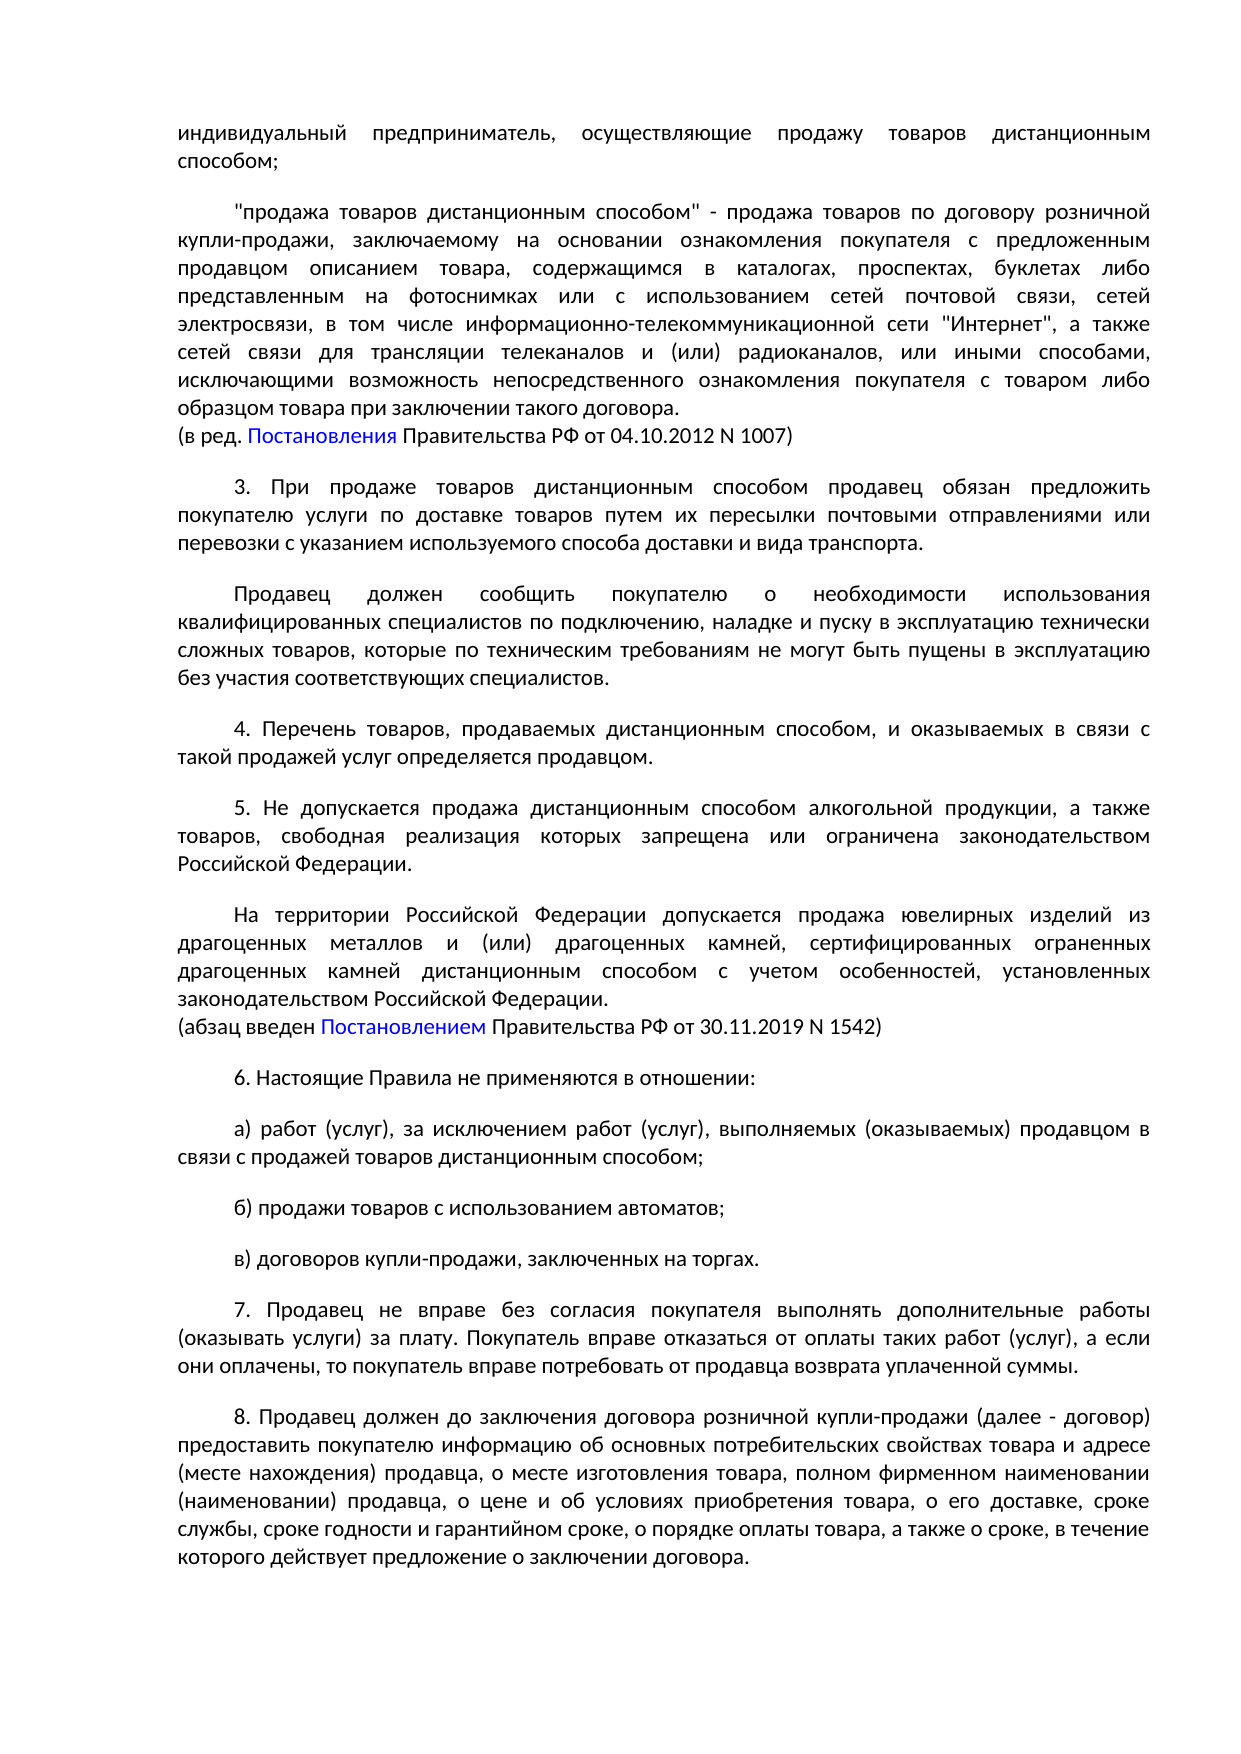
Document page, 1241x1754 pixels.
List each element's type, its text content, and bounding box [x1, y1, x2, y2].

text 6. Настоящие Правила не применяются в отношении: [177, 1063, 1152, 1091]
text б) продажи товаров с использованием автоматов; [177, 1193, 1152, 1221]
text 5. Не допускается продажа дистанционным способом алкогольной продукции, а также товаров, свободная реализация которых запрещена или ограничена законодательством Российской Федерации. [177, 793, 1152, 877]
text 7. Продавец не вправе без согласия покупателя выполнять дополнительные работы (оказывать услуги) за плату. Покупатель вправе отказаться от оплаты таких работ (услуг), а если они оплачены, то покупатель вправе потребовать от продавца возврата уплаченной суммы. [177, 1295, 1152, 1379]
text Продавец должен сообщить покупателю о необходимости использования квалифицированных специалистов по подключению, наладке и пуску в эксплуатацию технически сложных товаров, которые по техническим требованиям не могут быть пущены в эксплуатацию без участия соответствующих специалистов. [177, 579, 1152, 691]
text (абзац введен Постановлением Правительства РФ от 30.11.2019 N 1542) [177, 1012, 1152, 1040]
text в) договоров купли-продажи, заключенных на торгах. [177, 1244, 1152, 1272]
text 8. Продавец должен до заключения договора розничной купли-продажи (далее - договор) предоставить покупателю информацию об основных потребительских свойствах товара и адресе (месте нахождения) продавца, о месте изготовления товара, полном фирменном наименовании (наименовании) продавца, о цене и об условиях приобретения товара, о его доставке, сроке службы, сроке годности и гарантийном сроке, о порядке оплаты товара, а также о сроке, в течение которого действует предложение о заключении договора. [177, 1402, 1152, 1570]
text 3. При продаже товаров дистанционным способом продавец обязан предложить покупателю услуги по доставке товаров путем их пересылки почтовыми отправлениями или перевозки с указанием используемого способа доставки и вида транспорта. [177, 472, 1152, 556]
text На территории Российской Федерации допускается продажа ювелирных изделий из драгоценных металлов и (или) драгоценных камней, сертифицированных ограненных драгоценных камней дистанционным способом с учетом особенностей, установленных законодательством Российской Федерации. [177, 900, 1152, 1012]
text "продажа товаров дистанционным способом" - продажа товаров по договору розничной купли-продажи, заключаемому на основании ознакомления покупателя с предложенным продавцом описанием товара, содержащимся в каталогах, проспектах, буклетах либо представленным на фотоснимках или с использованием сетей почтовой связи, сетей электросвязи, в том числе информационно-телекоммуникационной сети "Интернет", а также сетей связи для трансляции телеканалов и (или) радиоканалов, или иными способами, исключающими возможность непосредственного ознакомления покупателя с товаром либо образцом товара при заключении такого договора. [177, 197, 1152, 421]
text а) работ (услуг), за исключением работ (услуг), выполняемых (оказываемых) продавцом в связи с продажей товаров дистанционным способом; [177, 1114, 1152, 1170]
text 4. Перечень товаров, продаваемых дистанционным способом, и оказываемых в связи с такой продажей услуг определяется продавцом. [177, 714, 1152, 770]
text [177, 118, 1152, 174]
text (в ред. Постановления Правительства РФ от 04.10.2012 N 1007) [177, 421, 1152, 449]
